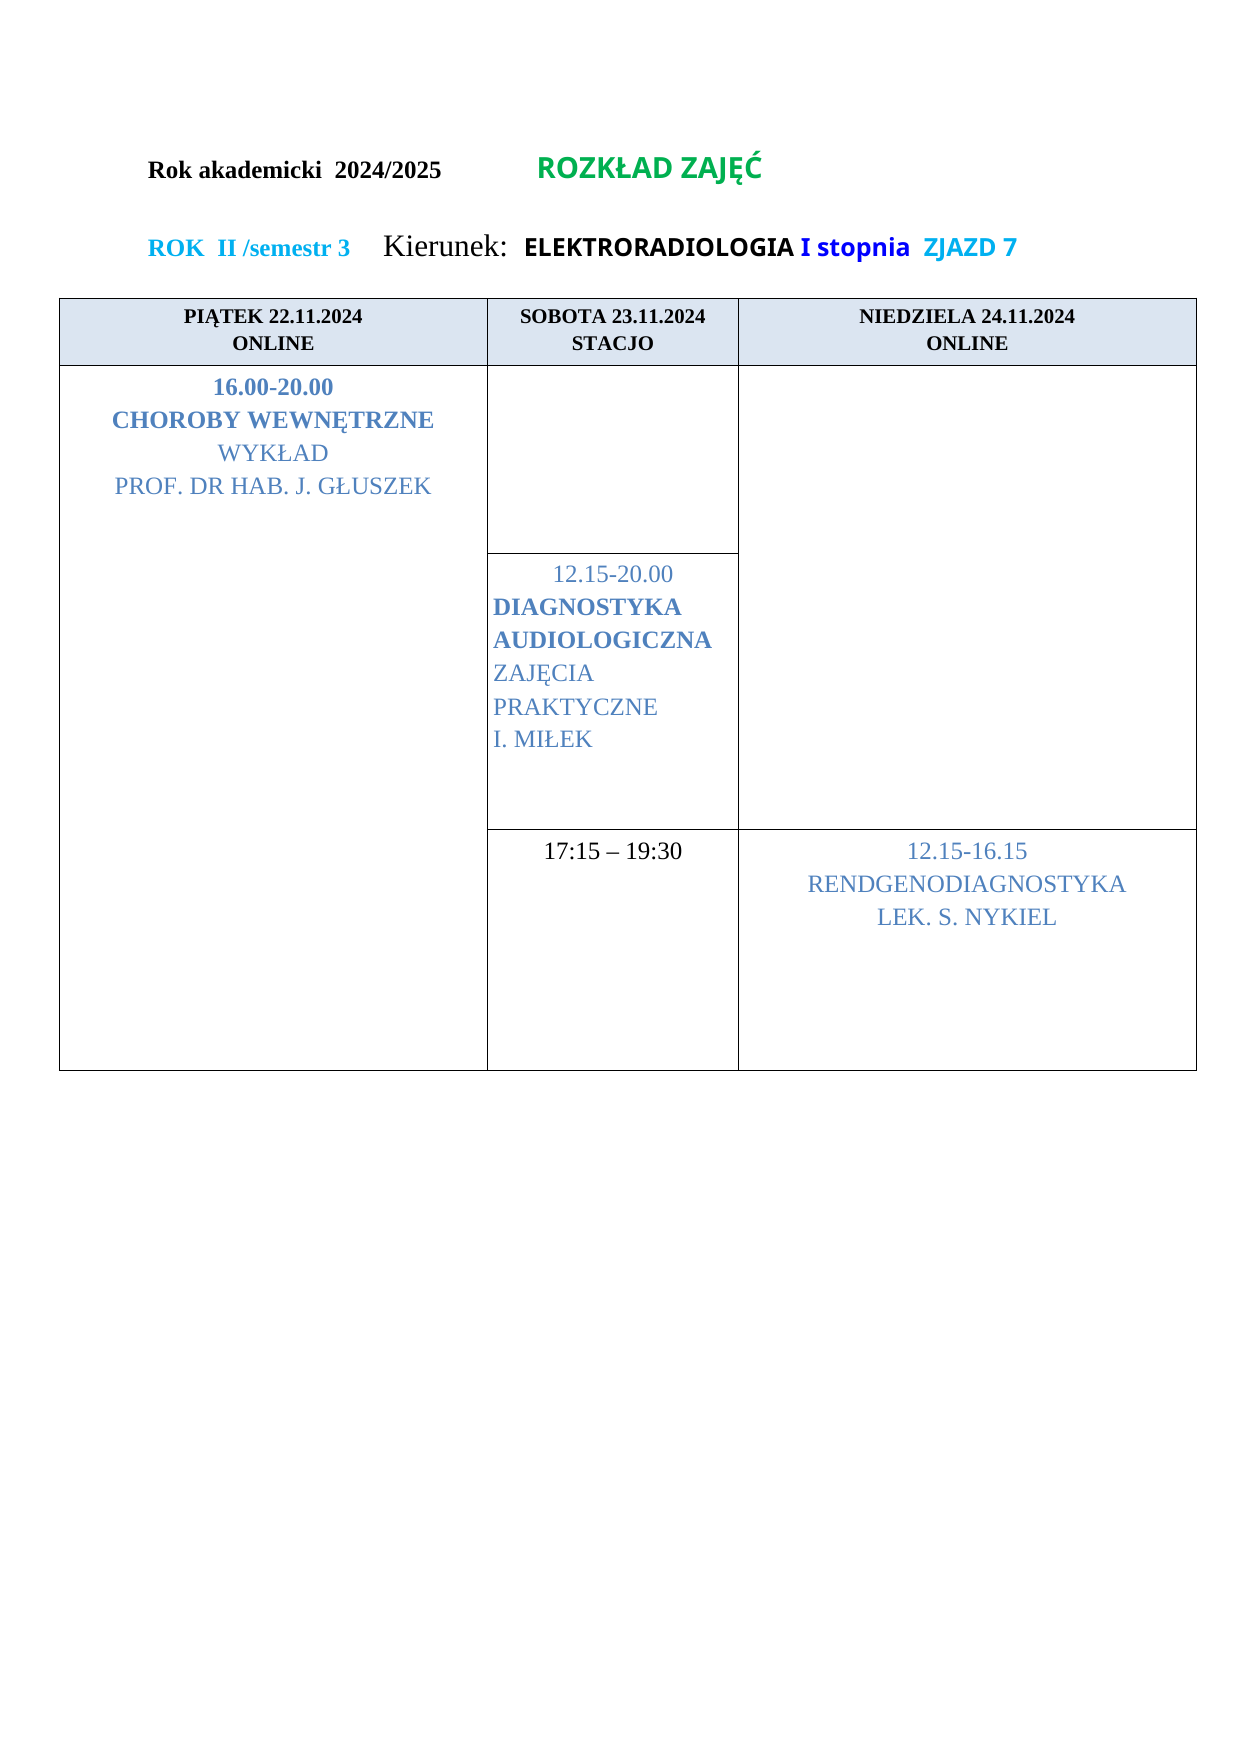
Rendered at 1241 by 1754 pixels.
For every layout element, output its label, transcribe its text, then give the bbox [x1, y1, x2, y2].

table_cell 12.15-16.15 RENDGENODIAGNOSTYKA LEK. S. NYKIEL [739, 830, 1196, 1070]
text ROK II /semestr 3 Kierunek: ELEKTRORADIOLOGIA I stopnia ZJAZD 7 [148, 227, 1093, 263]
table_cell 12.15-20.00 DIAGNOSTYKA AUDIOLOGICZNA ZAJĘCIA PRAKTYCZNE I. MIŁEK [488, 554, 738, 829]
table_header PIĄTEK 22.11.2024 ONLINE [60, 299, 487, 365]
table_cell [60, 829, 487, 1070]
table_cell [739, 366, 1196, 829]
table_header SOBOTA 23.11.2024 STACJO [488, 299, 738, 365]
table_cell 16.00-20.00 CHOROBY WEWNĘTRZNE WYKŁAD PROF. DR HAB. J. GŁUSZEK [60, 366, 487, 829]
text Rok akademicki 2024/2025 ROZKŁAD ZAJĘĆ [148, 148, 1093, 187]
table_cell 17:15 – 19:30 [488, 830, 738, 1070]
table_header NIEDZIELA 24.11.2024 ONLINE [739, 299, 1196, 365]
table_cell [488, 366, 738, 553]
